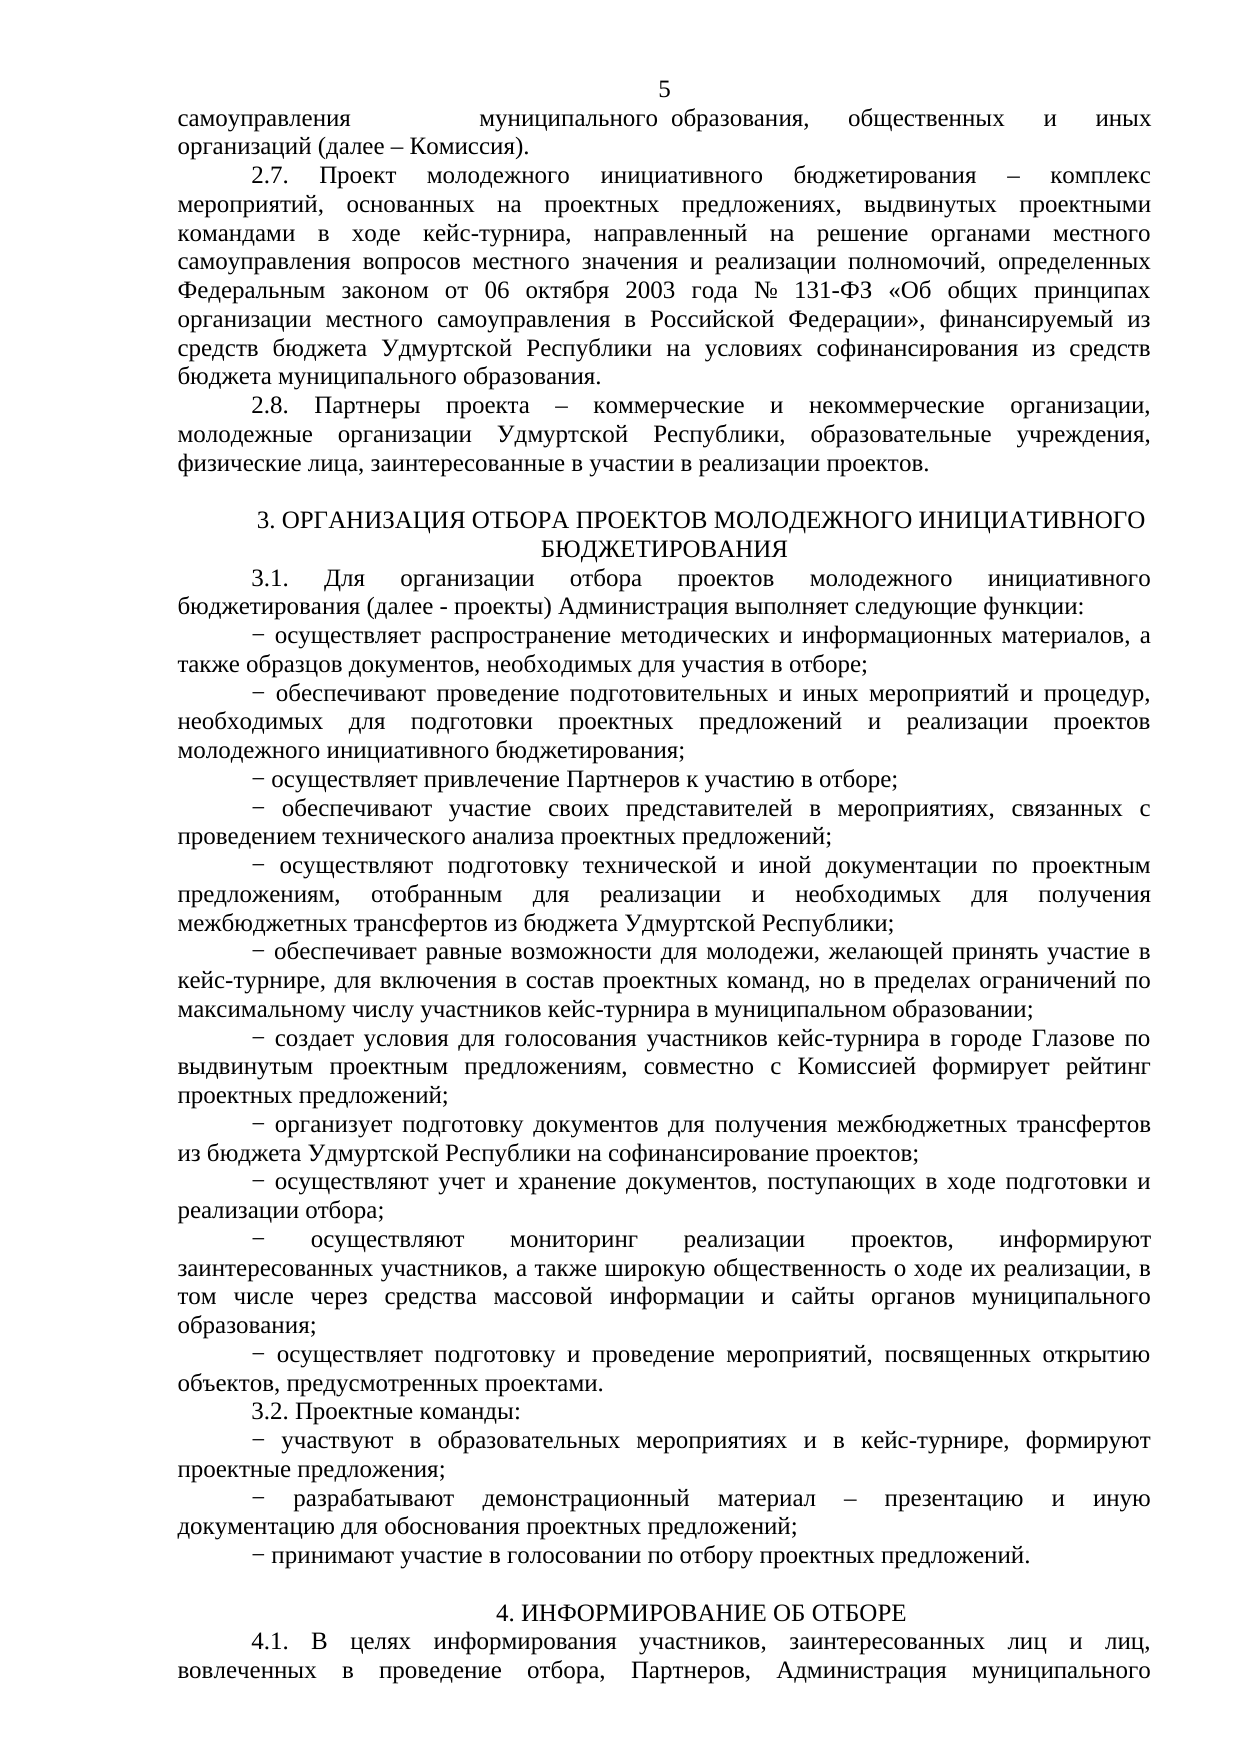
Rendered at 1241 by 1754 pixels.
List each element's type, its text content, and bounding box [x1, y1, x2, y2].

text 3.1. Для организации отбора проектов молодежного инициативного бюджетирования (далее - проекты) Администрация выполняет следующие функции: [177, 563, 1152, 620]
text 3. ОРГАНИЗАЦИЯ ОТБОРА ПРОЕКТОВ МОЛОДЕЖНОГО ИНИЦИАТИВНОГО БЮДЖЕТИРОВАНИЯ [177, 505, 1152, 563]
text − осуществляет распространение методических и информационных материалов, а также образцов документов, необходимых для участия в отборе; [177, 620, 1152, 678]
text − разрабатывают демонстрационный материал – презентацию и иную документацию для обоснования проектных предложений; [177, 1483, 1152, 1540]
text − принимают участие в голосовании по отбору проектных предложений. [177, 1540, 1152, 1569]
text − обеспечивает равные возможности для молодежи, желающей принять участие в кейс-турнире, для включения в состав проектных команд, но в пределах ограничений по максимальному числу участников кейс-турнира в муниципальном образовании; [177, 936, 1152, 1023]
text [177, 1626, 1152, 1684]
text − организует подготовку документов для получения межбюджетных трансфертов из бюджета Удмуртской Республики на софинансирование проектов; [177, 1109, 1152, 1166]
text − осуществляют учет и хранение документов, поступающих в ходе подготовки и реализации отбора; [177, 1166, 1152, 1224]
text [177, 103, 1152, 160]
text − обеспечивают участие своих представителей в мероприятиях, связанных с проведением технического анализа проектных предложений; [177, 793, 1152, 850]
text 2.8. Партнеры проекта – коммерческие и некоммерческие организации, молодежные организации Удмуртской Республики, образовательные учреждения, физические лица, заинтересованные в участии в реализации проектов. [177, 390, 1152, 476]
text − участвуют в образовательных мероприятиях и в кейс-турнире, формируют проектные предложения; [177, 1425, 1152, 1483]
text − создает условия для голосования участников кейс-турнира в городе Глазове по выдвинутым проектным предложениям, совместно с Комиссией формирует рейтинг проектных предложений; [177, 1023, 1152, 1109]
text − осуществляет подготовку и проведение мероприятий, посвященных открытию объектов, предусмотренных проектами. [177, 1339, 1152, 1396]
text − осуществляют подготовку технической и иной документации по проектным предложениям, отобранным для реализации и необходимых для получения межбюджетных трансфертов из бюджета Удмуртской Республики; [177, 850, 1152, 936]
text 2.7. Проект молодежного инициативного бюджетирования – комплекс мероприятий, основанных на проектных предложениях, выдвинутых проектными командами в ходе кейс-турнира, направленный на решение органами местного самоуправления вопросов местного значения и реализации полномочий, определенных Федеральным законом от 06 октября 2003 года № 131-ФЗ «Об общих принципах организации местного самоуправления в Российской Федерации», финансируемый из средств бюджета Удмуртской Республики на условиях софинансирования из средств бюджета муниципального образования. [177, 160, 1152, 390]
text 4. ИНФОРМИРОВАНИЕ ОБ ОТБОРЕ [177, 1598, 1152, 1626]
text − обеспечивают проведение подготовительных и иных мероприятий и процедур, необходимых для подготовки проектных предложений и реализации проектов молодежного инициативного бюджетирования; [177, 678, 1152, 764]
text 3.2. Проектные команды: [177, 1396, 1152, 1425]
text − осуществляют мониторинг реализации проектов, информируют заинтересованных участников, а также широкую общественность о ходе их реализации, в том числе через средства массовой информации и сайты органов муниципального образования; [177, 1224, 1152, 1339]
text − осуществляет привлечение Партнеров к участию в отборе; [177, 764, 1152, 793]
